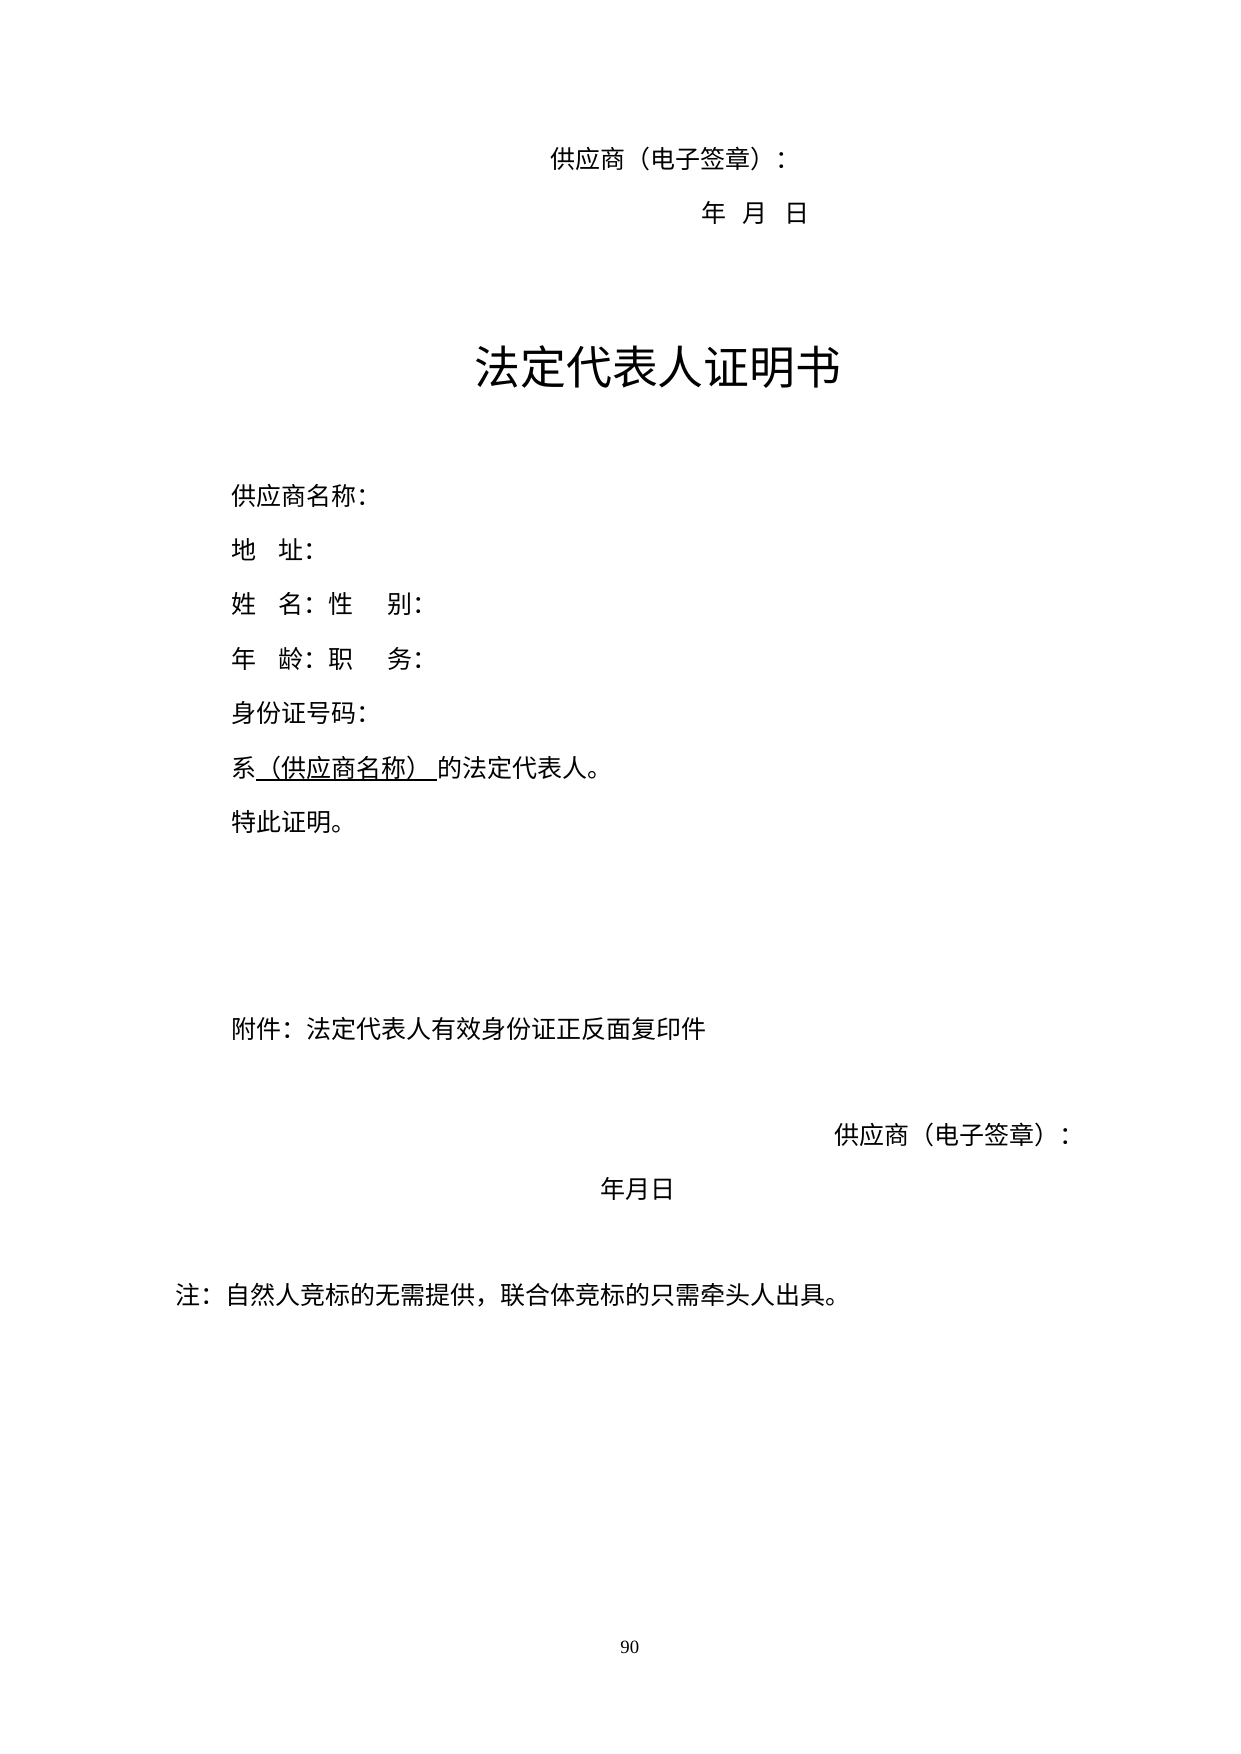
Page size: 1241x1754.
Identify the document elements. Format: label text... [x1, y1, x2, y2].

text 附件：法定代表人有效身份证正反面复印件 [231, 1010, 1084, 1046]
text 供应商（电子签章）： [175, 139, 1084, 176]
text 年月日 [175, 1170, 1084, 1206]
text 年 龄：职 务： [231, 639, 1084, 676]
text 地 址： [231, 531, 1084, 567]
text 系（供应商名称） 的法定代表人。 [231, 748, 1084, 784]
text 年 月 日 [175, 194, 1084, 230]
text 身份证号码： [231, 694, 1084, 730]
text 姓 名：性 别： [231, 585, 1084, 621]
text 供应商（电子签章）： [231, 1115, 1084, 1152]
text 法定代表人证明书 [231, 341, 1084, 396]
text 特此证明。 [231, 802, 1084, 839]
text 注：自然人竞标的无需提供，联合体竞标的只需牵头人出具。 [175, 1275, 1084, 1311]
text 供应商名称： [231, 476, 1084, 512]
